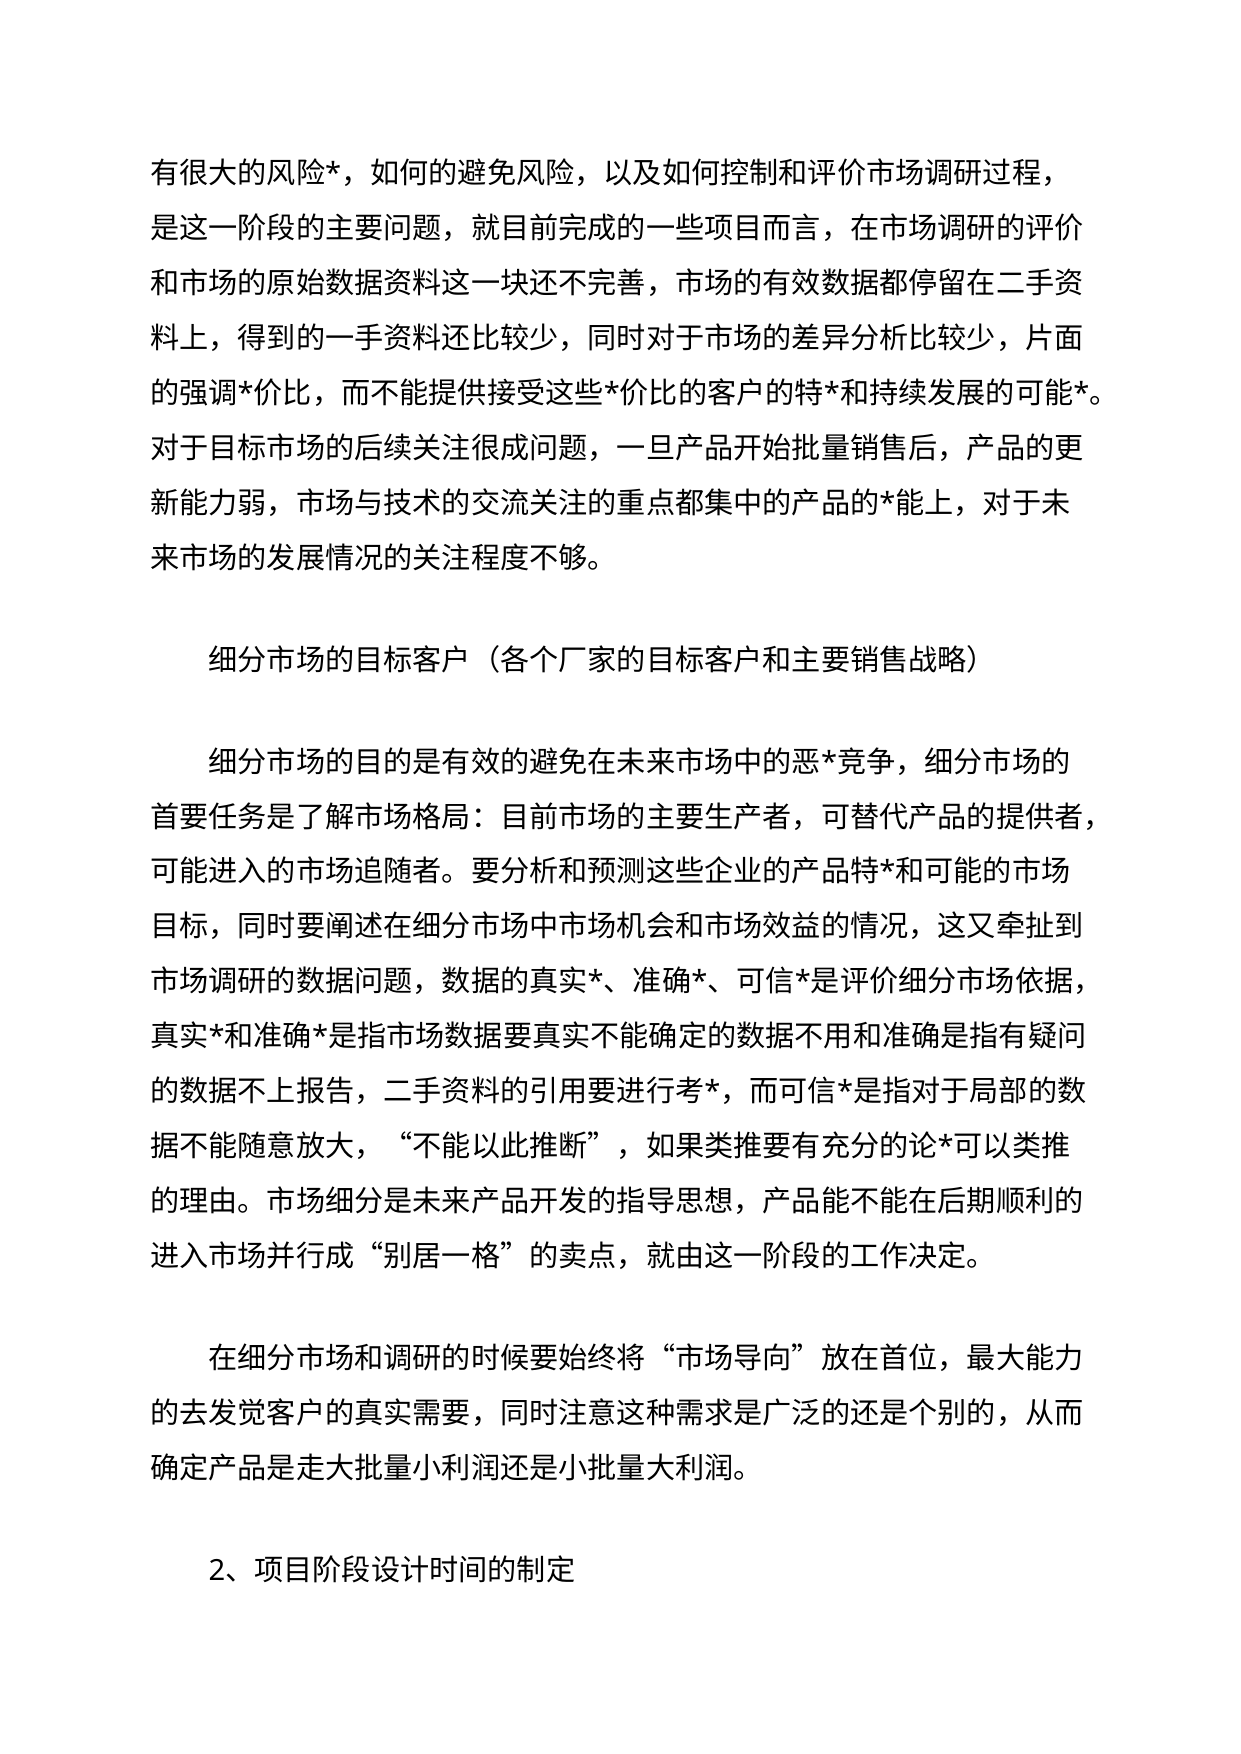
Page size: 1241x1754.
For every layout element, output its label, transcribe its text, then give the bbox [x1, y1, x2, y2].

text 2、项目阶段设计时间的制定 [150, 1546, 1090, 1588]
text 细分市场的目标客户（各个厂家的目标客户和主要销售战略） [150, 636, 1090, 679]
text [150, 150, 1090, 577]
text 细分市场的目的是有效的避免在未来市场中的恶*竞争，细分市场的首要任务是了解市场格局：目前市场的主要生产者，可替代产品的提供者，可能进入的市场追随者。要分析和预测这些企业的产品特*和可能的市场目标，同时要阐述在细分市场中市场机会和市场效益的情况，这又牵扯到市场调研的数据问题，数据的真实*、准确*、可信*是评价细分市场依据，真实*和准确*是指市场数据要真实不能确定的数据不用和准确是指有疑问的数据不上报告，二手资料的引用要进行考*，而可信*是指对于局部的数据不能随意放大，“不能以此推断”，如果类推要有充分的论*可以类推的理由。市场细分是未来产品开发的指导思想，产品能不能在后期顺利的进入市场并行成“别居一格”的卖点，就由这一阶段的工作决定。 [150, 738, 1090, 1275]
text 在细分市场和调研的时候要始终将“市场导向”放在首位，最大能力的去发觉客户的真实需要，同时注意这种需求是广泛的还是个别的，从而确定产品是走大批量小利润还是小批量大利润。 [150, 1334, 1090, 1487]
